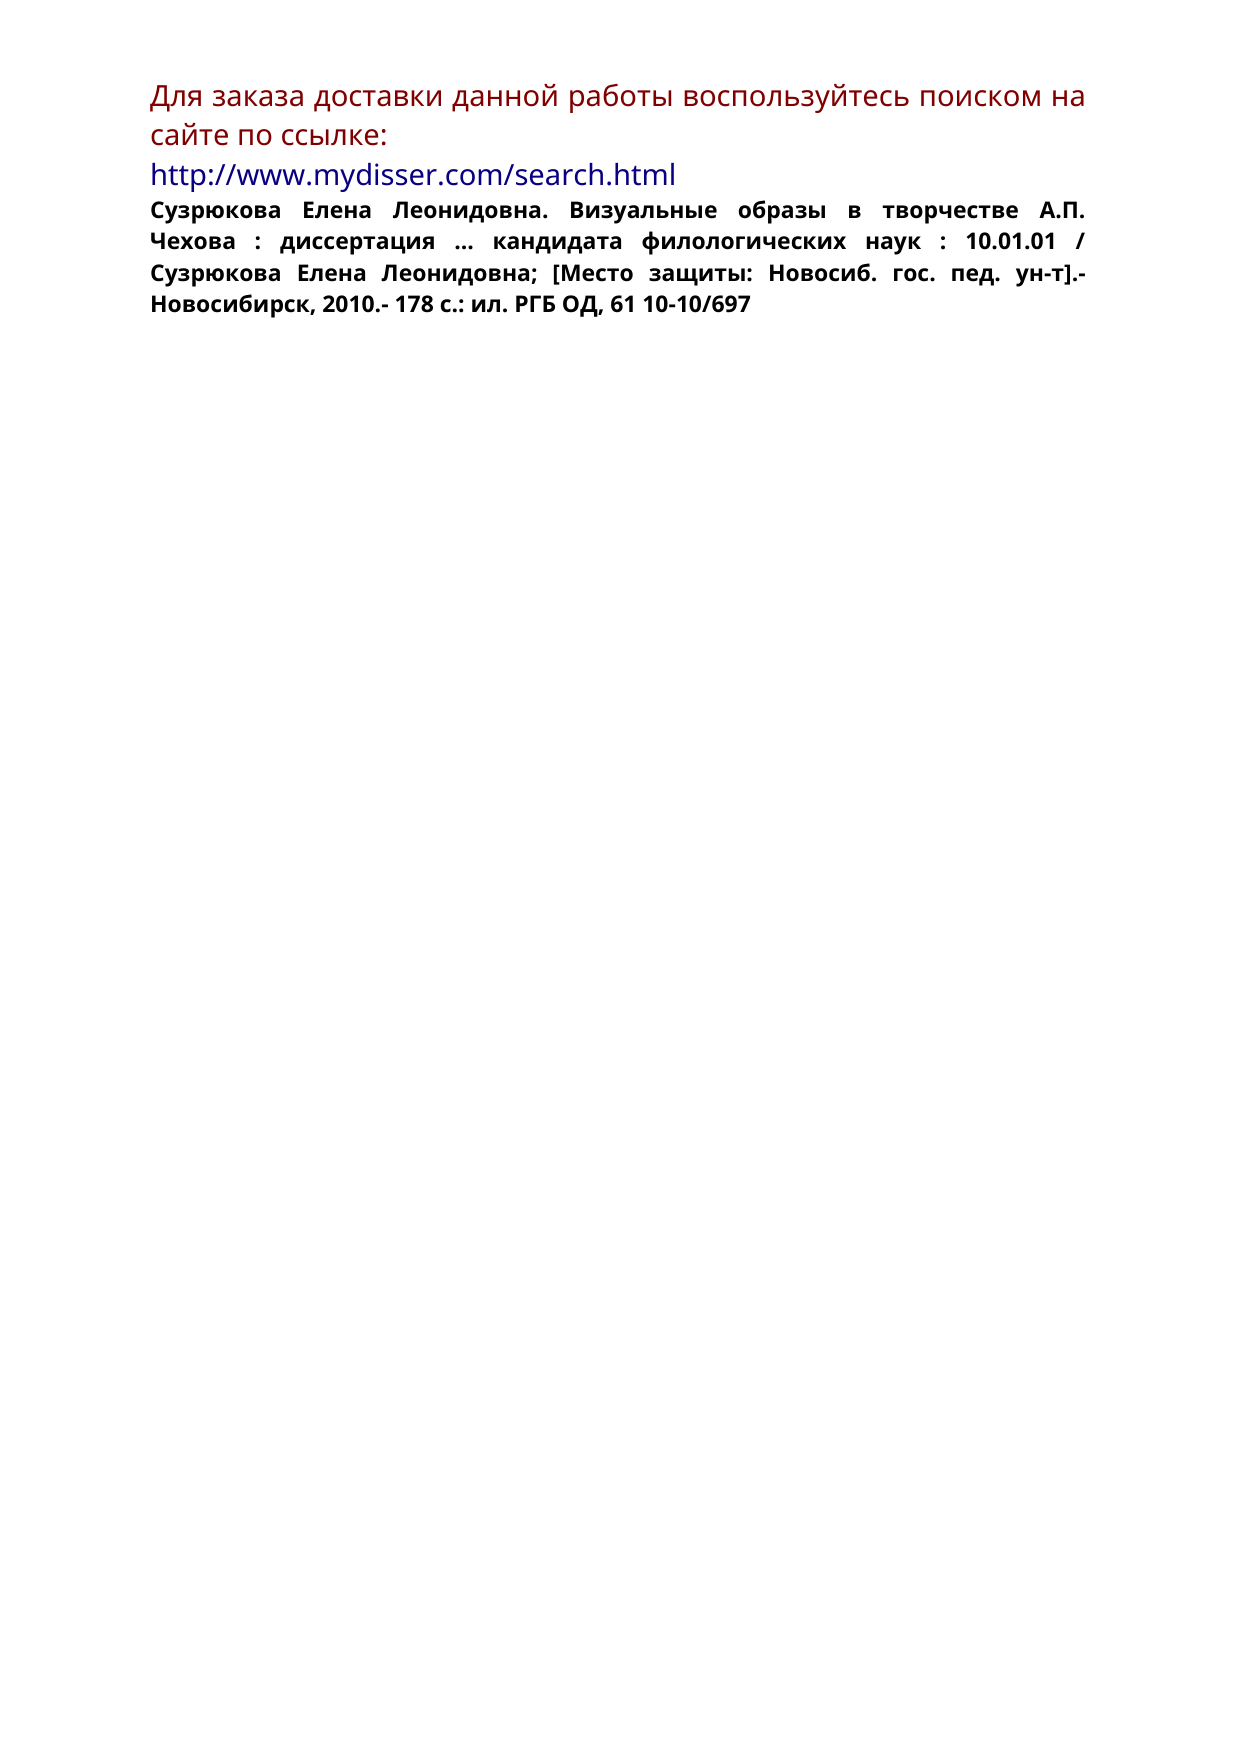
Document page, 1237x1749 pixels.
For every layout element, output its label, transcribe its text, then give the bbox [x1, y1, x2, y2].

text Сузрюкова Елена Леонидовна. Визуальные образы в творчестве А.П. Чехова : диссертация ... кандидата филологических наук : 10.01.01 / Сузрюкова Елена Леонидовна; [Место защиты: Новосиб. гос. пед. ун-т].- Новосибирск, 2010.- 178 с.: ил. РГБ ОД, 61 10-10/697 [150, 194, 1086, 319]
